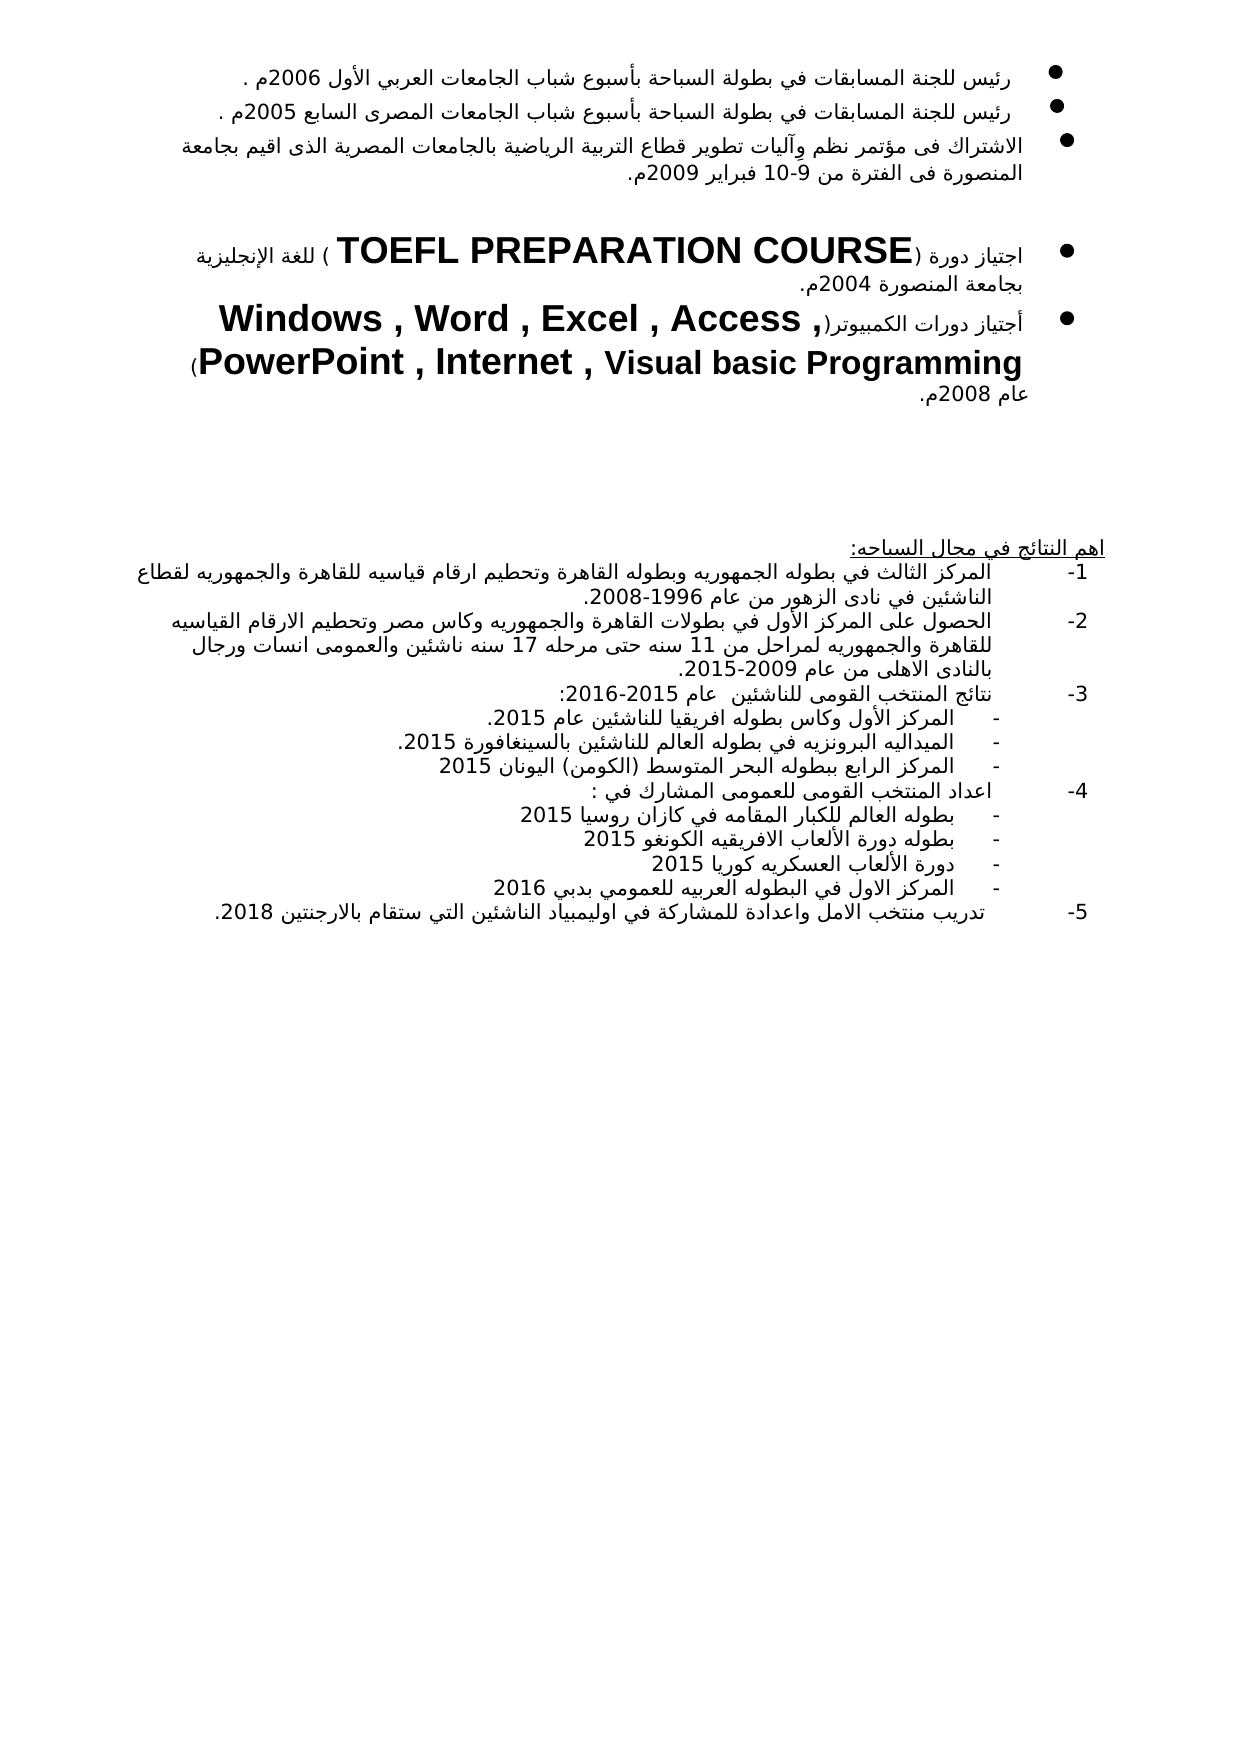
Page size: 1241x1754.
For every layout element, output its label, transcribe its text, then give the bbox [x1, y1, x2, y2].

list تدريب منتخب الامل واعدادة للمشاركة في اوليمبياد الناشئين التي ستقام بالارجنتين 2018. [135, 900, 1067, 924]
list الميداليه البرونزيه في بطوله العالم للناشئين بالسينغافورة 2015. [135, 730, 992, 754]
list المركز الثالث في بطوله الجمهوريه وبطوله القاهرة وتحطيم ارقام قياسيه للقاهرة والجمهوريه لقطاع الناشئين في نادى الزهور من عام 1996-2008. [135, 560, 1067, 609]
list رئيس للجنة المسابقات في بطولة السباحة بأسبوع شباب الجامعات العربي الأول 2006م . [135, 59, 1049, 93]
list المركز الاول في البطوله العربيه للعمومي بدبي 2016 [135, 876, 992, 900]
list رئيس للجنة المسابقات في بطولة السباحة بأسبوع شباب الجامعات المصرى السابع 2005م . [135, 93, 1051, 127]
list المركز الأول وكاس بطوله افريقيا للناشئين عام 2015. [135, 706, 992, 730]
list بطوله العالم للكبار المقامه في كازان روسيا 2015 [135, 803, 992, 827]
list الاشتراك فى مؤتمر نظم وِآليات تطوير قطاع التربية الرياضية بالجامعات المصرية الذى اقيم بجامعة المنصورة فى الفترة من 9-10 فبراير 2009م. [135, 127, 1061, 186]
text عام 2008م. [210, 382, 1049, 407]
list اجتياز دورة (TOEFL PREPARATION COURSE ) للغة الإنجليزية بجامعة المنصورة 2004م. [135, 229, 1061, 296]
list بطوله دورة الألعاب الافريقيه الكونغو 2015 [135, 827, 992, 852]
list دورة الألعاب العسكريه كوريا 2015 [135, 852, 992, 876]
list نتائج المنتخب القومى للناشئين عام 2015-2016: [135, 682, 1067, 706]
list المركز الرابع ببطوله البحر المتوسط (الكومن) اليونان 2015 [135, 754, 992, 779]
text اهم النتائج في مجال السباحه: [135, 536, 1105, 560]
list اعداد المنتخب القومى للعمومى المشارك في : [135, 779, 1067, 803]
list الحصول على المركز الأول في بطولات القاهرة والجمهوريه وكاس مصر وتحطيم الارقام القياسيه للقاهرة والجمهوريه لمراحل من 11 سنه حتى مرحله 17 سنه ناشئين والعمومى انسات ورجال بالنادى الاهلى من عام 2009-2015. [135, 609, 1067, 682]
list أجتياز دورات الكمبيوتر(Windows , Word , Excel , Access , PowerPoint , Internet , Visual basic Programming) [135, 296, 1061, 382]
